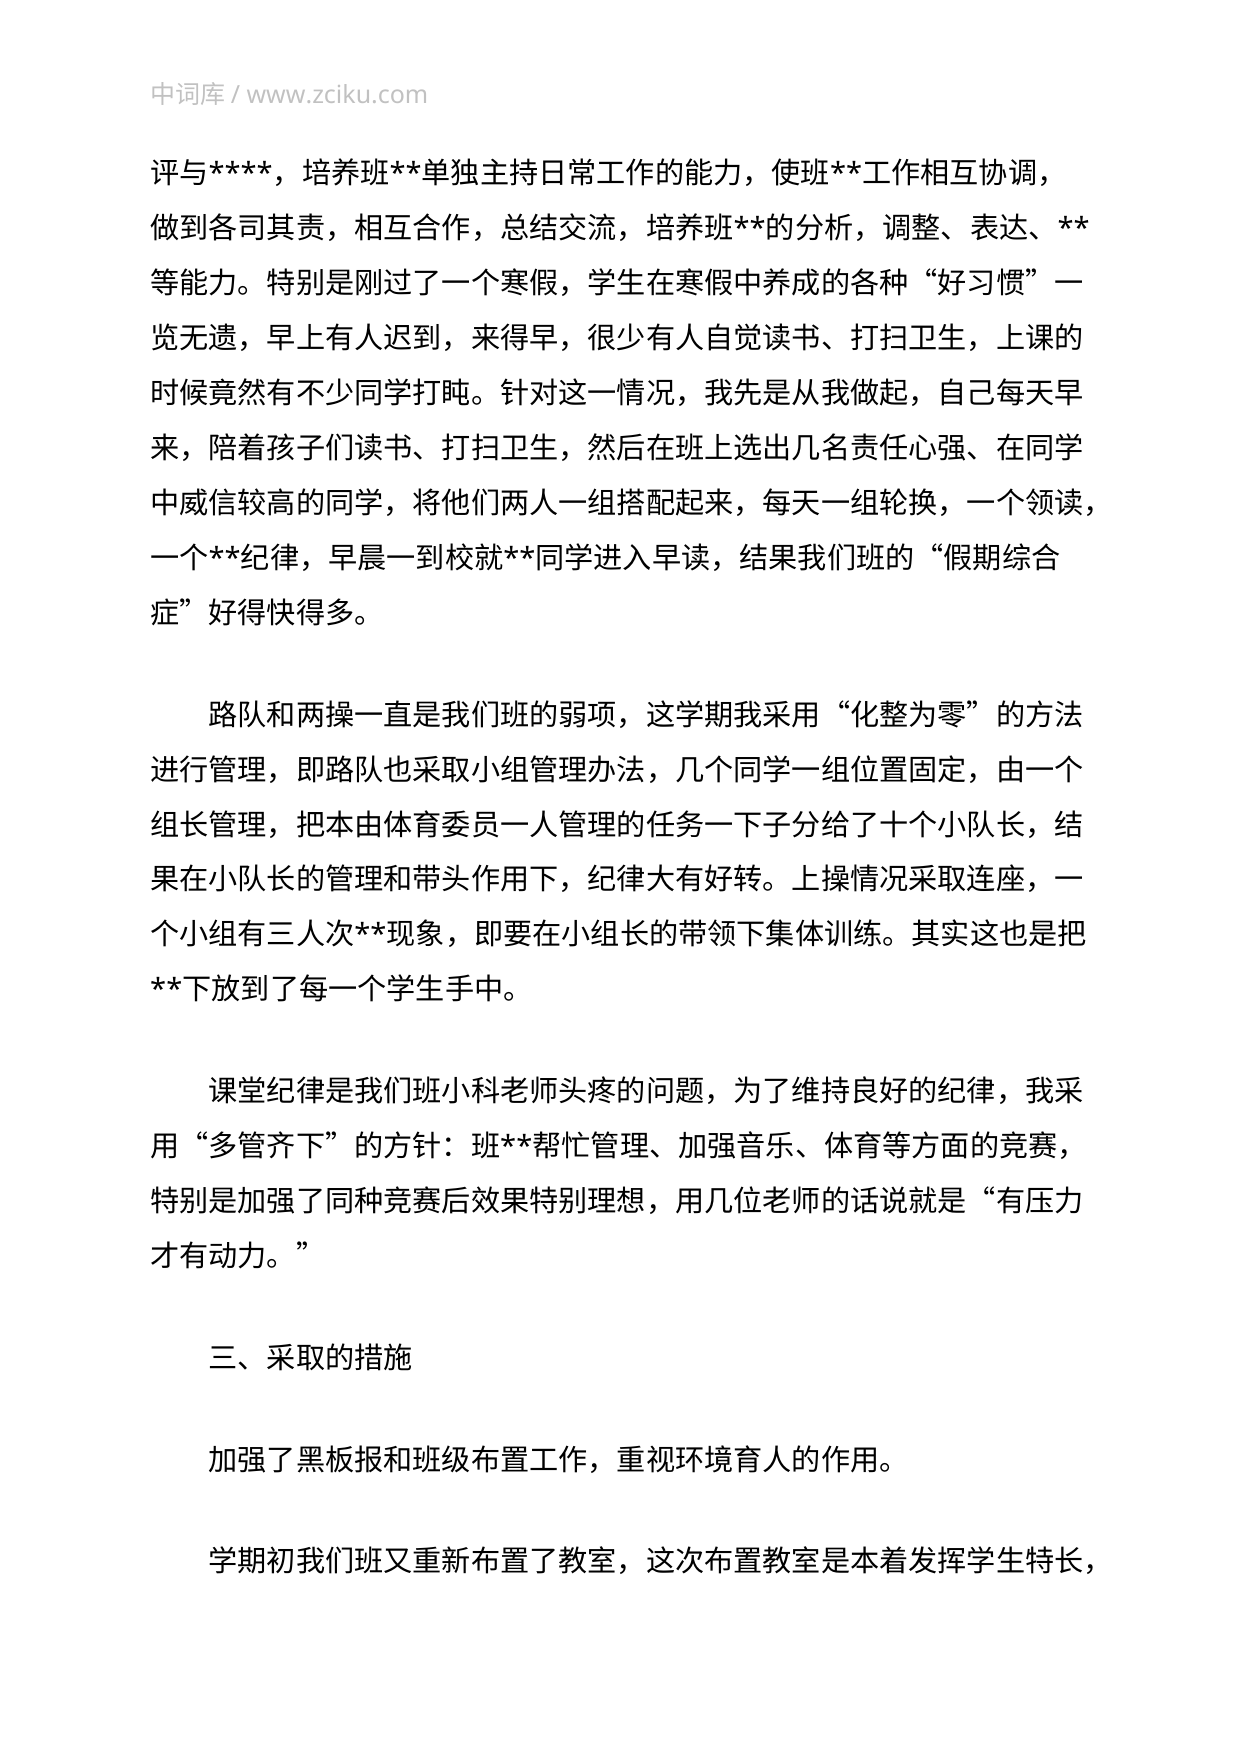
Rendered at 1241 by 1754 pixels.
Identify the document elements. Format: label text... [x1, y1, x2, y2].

text 路队和两操一直是我们班的弱项，这学期我采用“化整为零”的方法进行管理，即路队也采取小组管理办法，几个同学一组位置固定，由一个组长管理，把本由体育委员一人管理的任务一下子分给了十个小队长，结果在小队长的管理和带头作用下，纪律大有好转。上操情况采取连座，一个小组有三人次**现象，即要在小组长的带领下集体训练。其实这也是把**下放到了每一个学生手中。 [150, 691, 1090, 1008]
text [150, 1538, 1090, 1580]
text 课堂纪律是我们班小科老师头疼的问题，为了维持良好的纪律，我采用“多管齐下”的方针：班**帮忙管理、加强音乐、体育等方面的竞赛，特别是加强了同种竞赛后效果特别理想，用几位老师的话说就是“有压力才有动力。” [150, 1068, 1090, 1275]
text 加强了黑板报和班级布置工作，重视环境育人的作用。 [150, 1436, 1090, 1478]
text 三、采取的措施 [150, 1334, 1090, 1377]
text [150, 150, 1090, 632]
